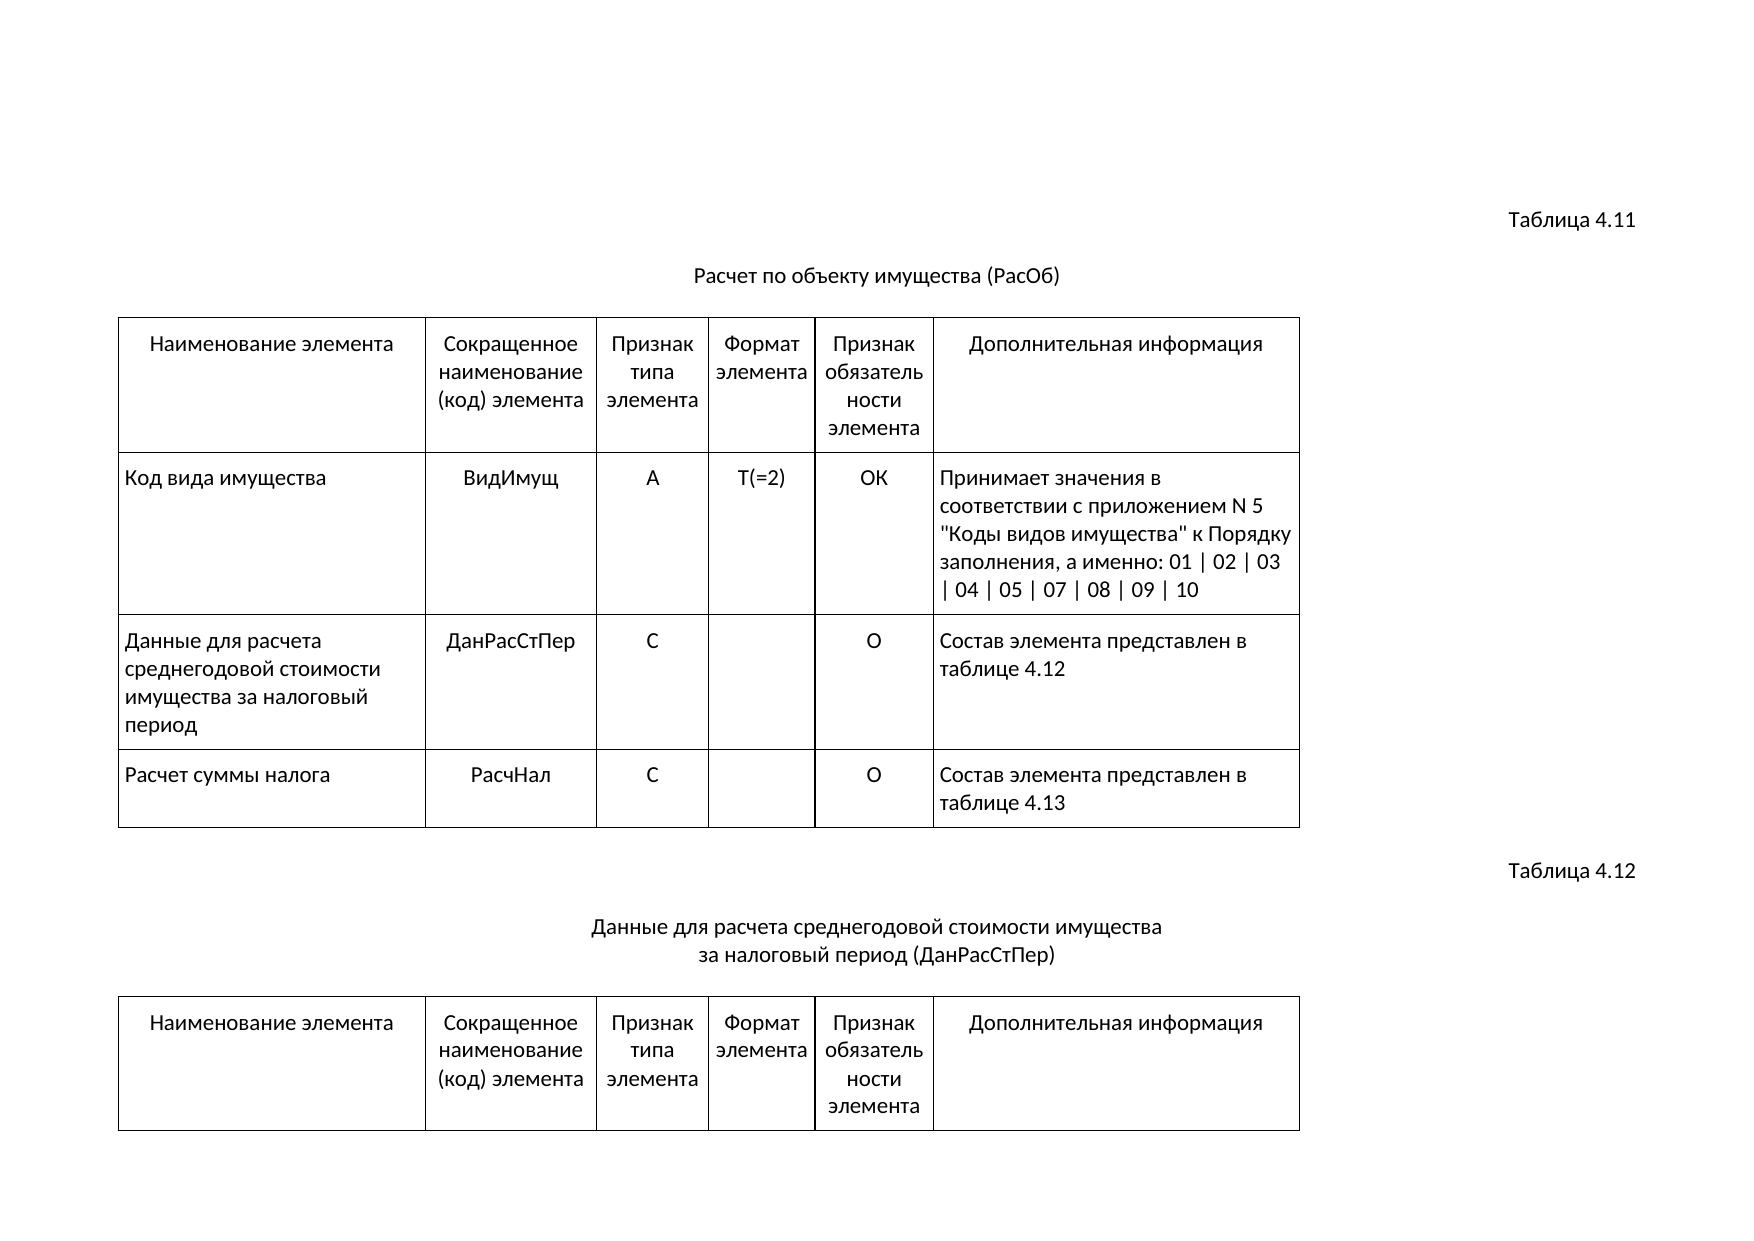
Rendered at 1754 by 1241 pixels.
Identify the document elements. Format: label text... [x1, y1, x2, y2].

table_header Наименование элемента [119, 997, 425, 1130]
table_cell [709, 615, 814, 748]
table_header Формат элемента [709, 318, 814, 452]
table_cell С [597, 615, 708, 748]
table_header Формат элемента [709, 997, 814, 1130]
table_cell С [597, 750, 708, 827]
table_cell T(=2) [709, 453, 814, 614]
table_cell О [816, 615, 933, 748]
table_cell Принимает значения в соответствии с приложением N 5 "Коды видов имущества" к Порядку заполнения, а именно: 01 | 02 | 03 | 04 | 05 | 07 | 08 | 09 | 10 [934, 453, 1299, 614]
text Таблица 4.12 [118, 856, 1636, 884]
table_cell О [816, 750, 933, 827]
table_header Дополнительная информация [934, 997, 1299, 1130]
table_cell Код вида имущества [119, 453, 425, 614]
table_cell А [597, 453, 708, 614]
text Расчет по объекту имущества (РасОб) [118, 261, 1636, 289]
table_cell ДанРасСтПер [426, 615, 596, 748]
table_cell [709, 750, 814, 827]
table_header Сокращенное наименование (код) элемента [426, 997, 596, 1130]
table_header Дополнительная информация [934, 318, 1299, 452]
table_header Признак типа элемента [597, 318, 708, 452]
table_cell Данные для расчета среднегодовой стоимости имущества за налоговый период [119, 615, 425, 748]
table_cell ОК [816, 453, 933, 614]
table_header Признак обязательности элемента [816, 997, 933, 1130]
table_header Признак типа элемента [597, 997, 708, 1130]
table_cell Состав элемента представлен в таблице 4.12 [934, 615, 1299, 748]
table_cell Расчет суммы налога [119, 750, 425, 827]
text Таблица 4.11 [118, 205, 1636, 233]
table_header Сокращенное наименование (код) элемента [426, 318, 596, 452]
table_header Наименование элемента [119, 318, 425, 452]
text Данные для расчета среднегодовой стоимости имущества [118, 912, 1636, 940]
table_cell ВидИмущ [426, 453, 596, 614]
text за налоговый период (ДанРасСтПер) [118, 940, 1636, 968]
table_cell Состав элемента представлен в таблице 4.13 [934, 750, 1299, 827]
table_cell РасчНал [426, 750, 596, 827]
table_header Признак обязательности элемента [816, 318, 933, 452]
